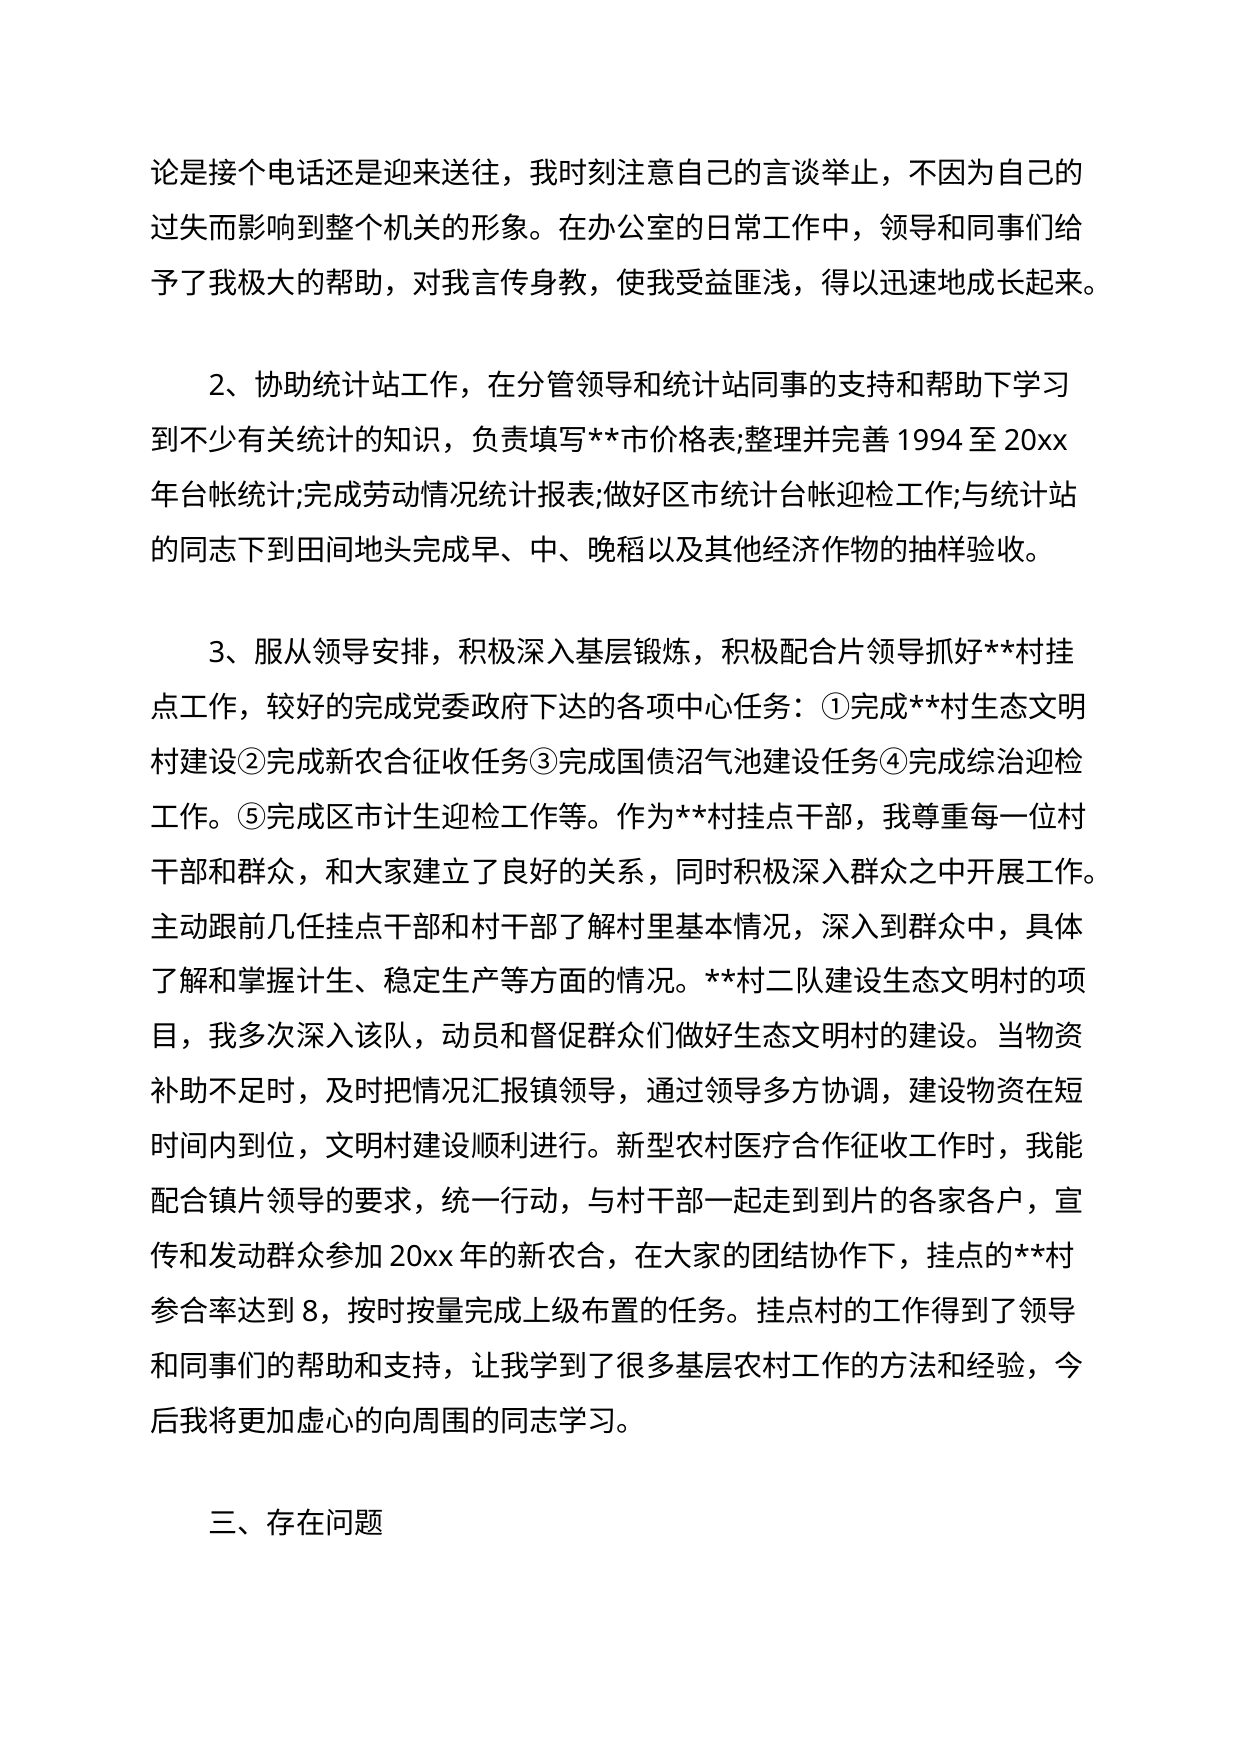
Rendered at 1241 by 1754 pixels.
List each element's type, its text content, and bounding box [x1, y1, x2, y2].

text 2、协助统计站工作，在分管领导和统计站同事的支持和帮助下学习到不少有关统计的知识，负责填写**市价格表;整理并完善1994至20xx年台帐统计;完成劳动情况统计报表;做好区市统计台帐迎检工作;与统计站的同志下到田间地头完成早、中、晚稻以及其他经济作物的抽样验收。 [150, 362, 1090, 569]
text 3、服从领导安排，积极深入基层锻炼，积极配合片领导抓好**村挂点工作，较好的完成党委政府下达的各项中心任务：①完成**村生态文明村建设②完成新农合征收任务③完成国债沼气池建设任务④完成综治迎检工作。⑤完成区市计生迎检工作等。作为**村挂点干部，我尊重每一位村干部和群众，和大家建立了良好的关系，同时积极深入群众之中开展工作。主动跟前几任挂点干部和村干部了解村里基本情况，深入到群众中，具体了解和掌握计生、稳定生产等方面的情况。**村二队建设生态文明村的项目，我多次深入该队，动员和督促群众们做好生态文明村的建设。当物资补助不足时，及时把情况汇报镇领导，通过领导多方协调，建设物资在短时间内到位，文明村建设顺利进行。新型农村医疗合作征收工作时，我能配合镇片领导的要求，统一行动，与村干部一起走到到片的各家各户，宣传和发动群众参加20xx年的新农合，在大家的团结协作下，挂点的**村参合率达到8，按时按量完成上级布置的任务。挂点村的工作得到了领导和同事们的帮助和支持，让我学到了很多基层农村工作的方法和经验，今后我将更加虚心的向周围的同志学习。 [150, 628, 1090, 1440]
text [150, 150, 1090, 302]
text 三、存在问题 [150, 1499, 1090, 1542]
